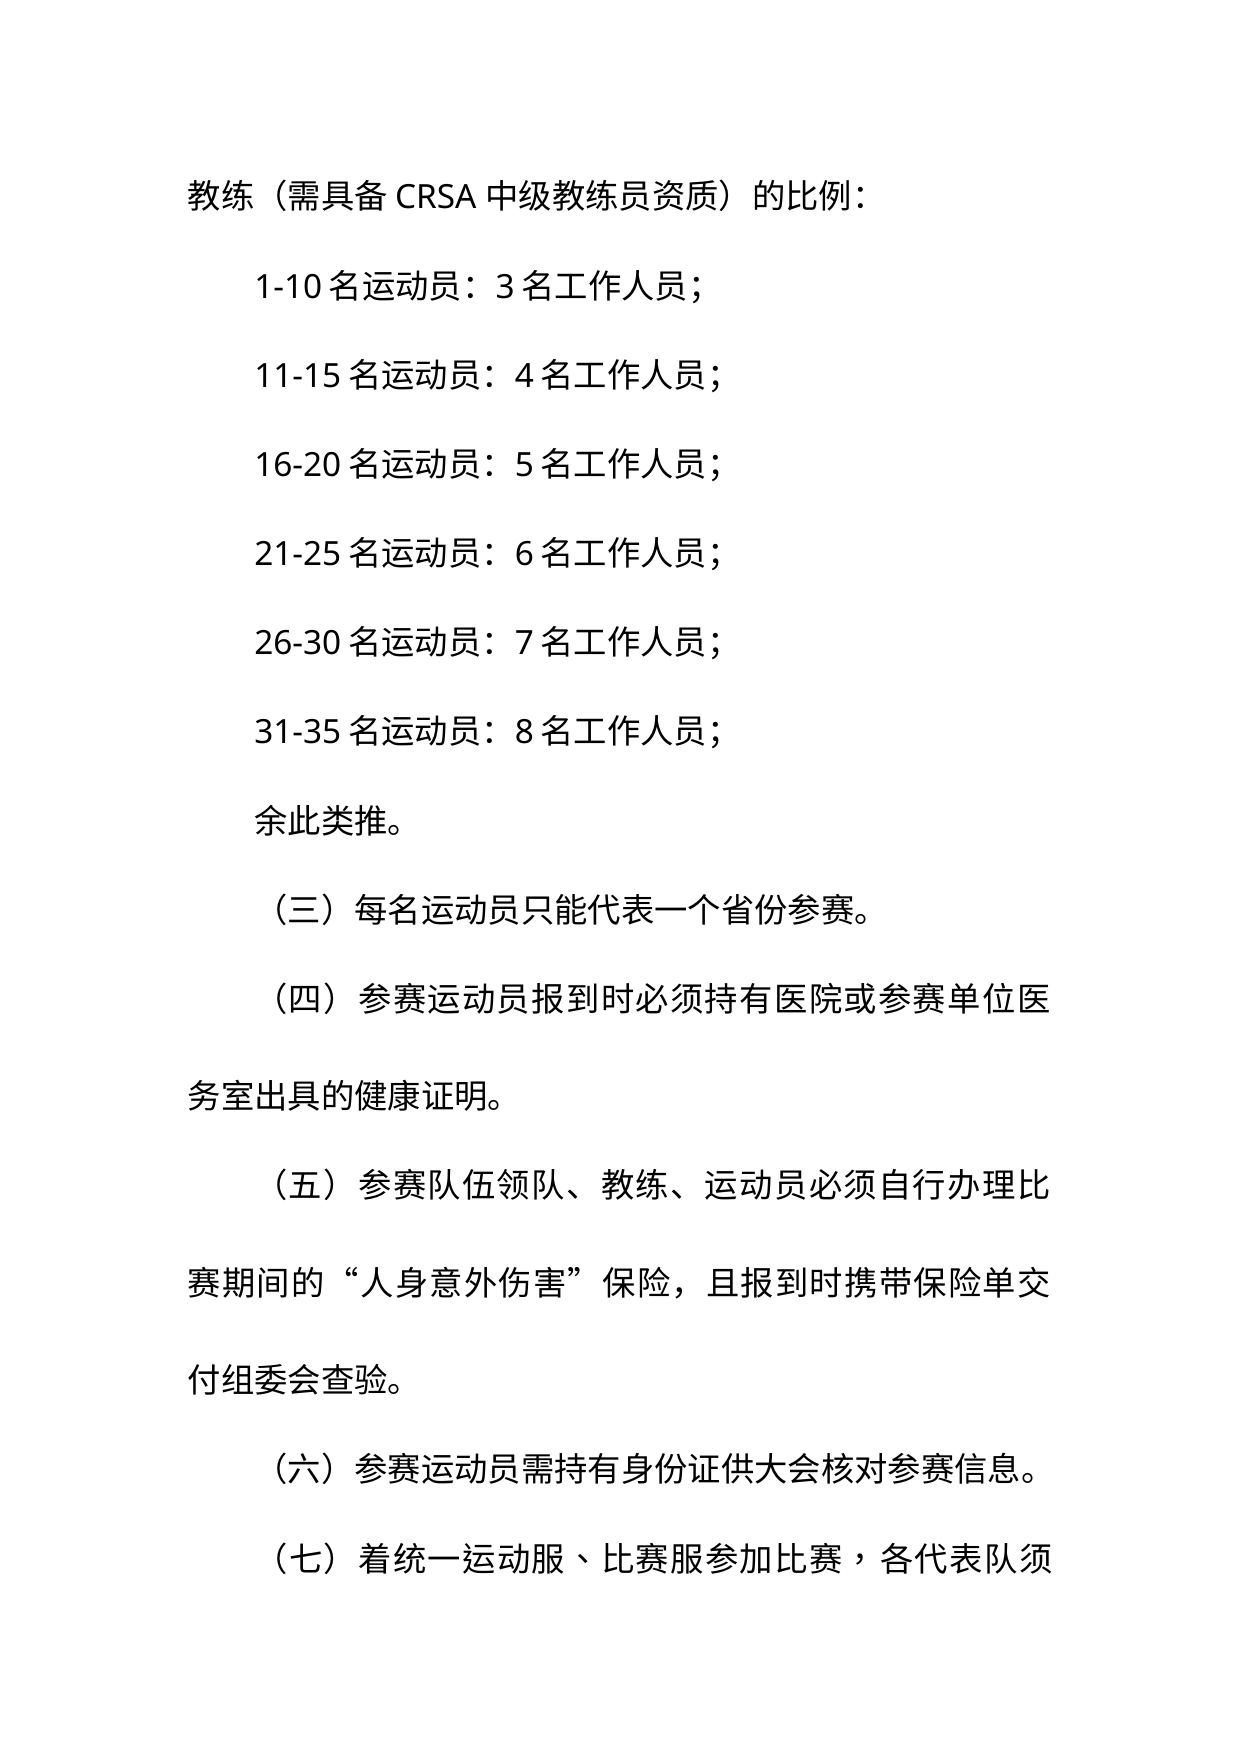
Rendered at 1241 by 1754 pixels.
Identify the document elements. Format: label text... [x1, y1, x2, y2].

text 21-25名运动员：6名工作人员； [187, 519, 1053, 584]
text （六）参赛运动员需持有身份证供大会核对参赛信息。 [187, 1435, 1053, 1500]
text 余此类推。 [187, 786, 1053, 851]
text 31-35名运动员：8名工作人员； [187, 697, 1053, 762]
text 26-30名运动员：7名工作人员； [187, 608, 1053, 673]
text （五）参赛队伍领队、教练、运动员必须自行办理比赛期间的“人身意外伤害”保险，且报到时携带保险单交付组委会查验。 [187, 1151, 1053, 1411]
text 1-10名运动员：3名工作人员； [187, 251, 1053, 316]
text （三）每名运动员只能代表一个省份参赛。 [187, 875, 1053, 940]
text 16-20名运动员：5名工作人员； [187, 429, 1053, 494]
text 11-15名运动员：4名工作人员； [187, 340, 1053, 405]
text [187, 162, 1053, 227]
text （四）参赛运动员报到时必须持有医院或参赛单位医务室出具的健康证明。 [187, 964, 1053, 1127]
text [187, 1524, 1053, 1589]
